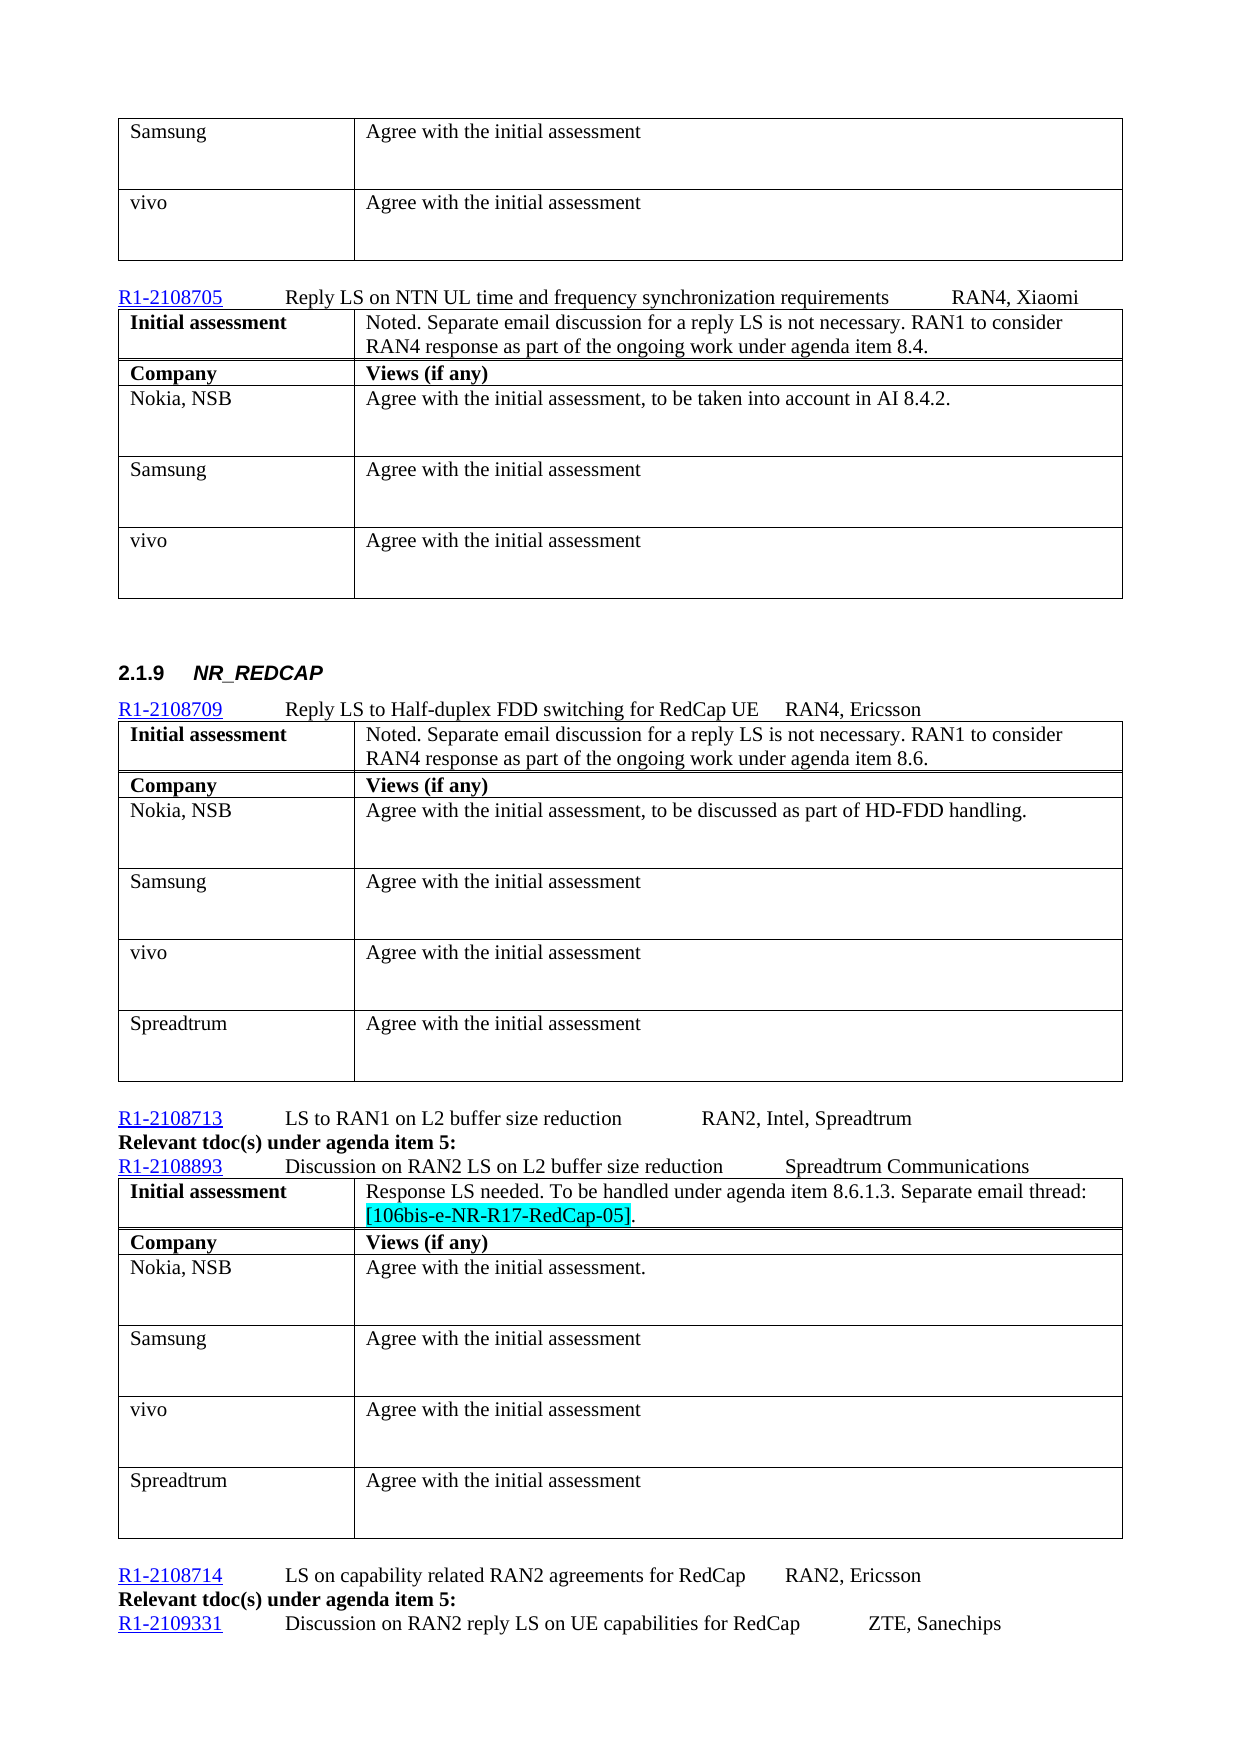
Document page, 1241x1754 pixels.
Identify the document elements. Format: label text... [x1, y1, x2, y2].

table_cell Agree with the initial assessment [355, 190, 1122, 260]
table_cell Agree with the initial assessment. [355, 1255, 1122, 1325]
table_cell Views (if any) [355, 1230, 1122, 1254]
table_cell Agree with the initial assessment [355, 1397, 1122, 1467]
table_cell Nokia, NSB [119, 386, 354, 456]
table_cell Company [119, 361, 354, 385]
table_cell Nokia, NSB [119, 1255, 354, 1325]
table_cell Spreadtrum [119, 1011, 354, 1081]
table_cell Samsung [119, 869, 354, 939]
text R1-2108705 Reply LS on NTN UL time and frequency synchronization requirements RAN4, Xiaomi [118, 285, 1122, 309]
text Relevant tdoc(s) under agenda item 5: [118, 1587, 1122, 1611]
table_cell Spreadtrum [119, 1468, 354, 1538]
text Relevant tdoc(s) under agenda item 5: [118, 1130, 1122, 1154]
table_header Response LS needed. To be handled under agenda item 8.6.1.3. Separate email thread: [106bis-e-NR-R17-RedCap-05]. [355, 1179, 1122, 1227]
table_cell Agree with the initial assessment, to be discussed as part of HD-FDD handling. [355, 798, 1122, 868]
table_header Noted. Separate email discussion for a reply LS is not necessary. RAN1 to consider RAN4 response as part of the ongoing work under agenda item 8.4. [355, 310, 1122, 358]
text R1-2108709 Reply LS to Half-duplex FDD switching for RedCap UE RAN4, Ericsson [118, 697, 1122, 721]
table_cell Samsung [119, 119, 354, 189]
table_header Initial assessment [119, 310, 354, 358]
table_cell Agree with the initial assessment [355, 1011, 1122, 1081]
table_cell Views (if any) [355, 773, 1122, 797]
text R1-2108713 LS to RAN1 on L2 buffer size reduction RAN2, Intel, Spreadtrum [118, 1106, 1122, 1130]
text R1-2108893 Discussion on RAN2 LS on L2 buffer size reduction Spreadtrum Communications [118, 1154, 1122, 1178]
table_cell Company [119, 1230, 354, 1254]
text R1-2108714 LS on capability related RAN2 agreements for RedCap RAN2, Ericsson [118, 1563, 1122, 1587]
table_header Initial assessment [119, 1179, 354, 1227]
table_cell Agree with the initial assessment [355, 869, 1122, 939]
table_cell vivo [119, 1397, 354, 1467]
table_cell Agree with the initial assessment [355, 528, 1122, 598]
table_cell Views (if any) [355, 361, 1122, 385]
table_header Initial assessment [119, 722, 354, 770]
table_cell Agree with the initial assessment [355, 1326, 1122, 1396]
table_cell Agree with the initial assessment [355, 940, 1122, 1010]
table_cell Samsung [119, 1326, 354, 1396]
table_cell Company [119, 773, 354, 797]
table_cell Agree with the initial assessment [355, 457, 1122, 527]
table_cell Agree with the initial assessment [355, 1468, 1122, 1538]
table_cell vivo [119, 528, 354, 598]
table_cell Agree with the initial assessment, to be taken into account in AI 8.4.2. [355, 386, 1122, 456]
table_header Noted. Separate email discussion for a reply LS is not necessary. RAN1 to consider RAN4 response as part of the ongoing work under agenda item 8.6. [355, 722, 1122, 770]
table_cell Samsung [119, 457, 354, 527]
table_cell Nokia, NSB [119, 798, 354, 868]
subtitle NR_REDCAP [118, 660, 1122, 684]
table_cell Agree with the initial assessment [355, 119, 1122, 189]
table_cell vivo [119, 190, 354, 260]
table_cell vivo [119, 940, 354, 1010]
text R1-2109331 Discussion on RAN2 reply LS on UE capabilities for RedCap ZTE, Sanechips [118, 1611, 1122, 1635]
